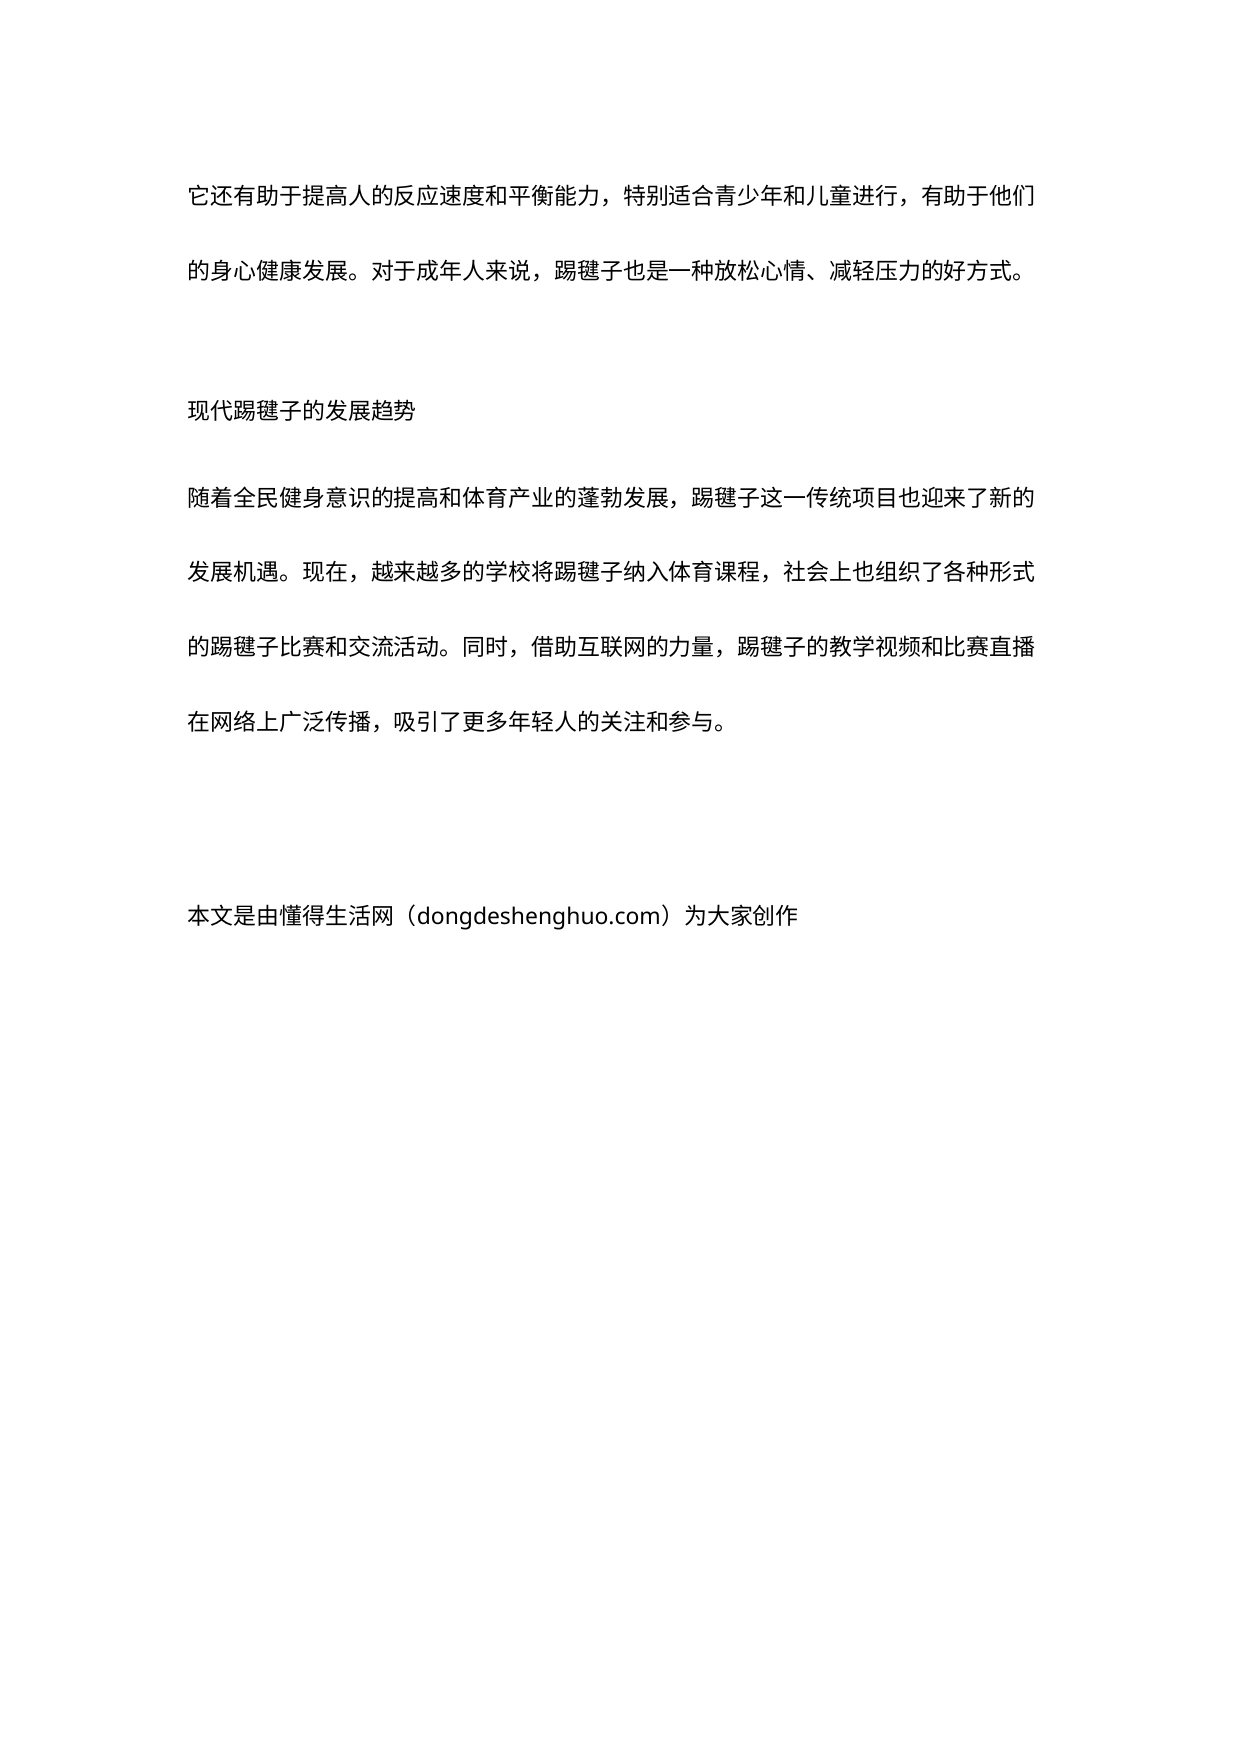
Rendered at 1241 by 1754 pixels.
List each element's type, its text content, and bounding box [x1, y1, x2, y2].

text 随着全民健身意识的提高和体育产业的蓬勃发展，踢毽子这一传统项目也迎来了新的发展机遇。现在，越来越多的学校将踢毽子纳入体育课程，社会上也组织了各种形式的踢毽子比赛和交流活动。同时，借助互联网的力量，踢毽子的教学视频和比赛直播在网络上广泛传播，吸引了更多年轻人的关注和参与。 [187, 464, 1053, 753]
text 本文是由懂得生活网（dongdeshenghuo.com）为大家创作 [187, 882, 1053, 947]
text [187, 162, 1053, 302]
text 现代踢毽子的发展趋势 [187, 377, 1053, 442]
